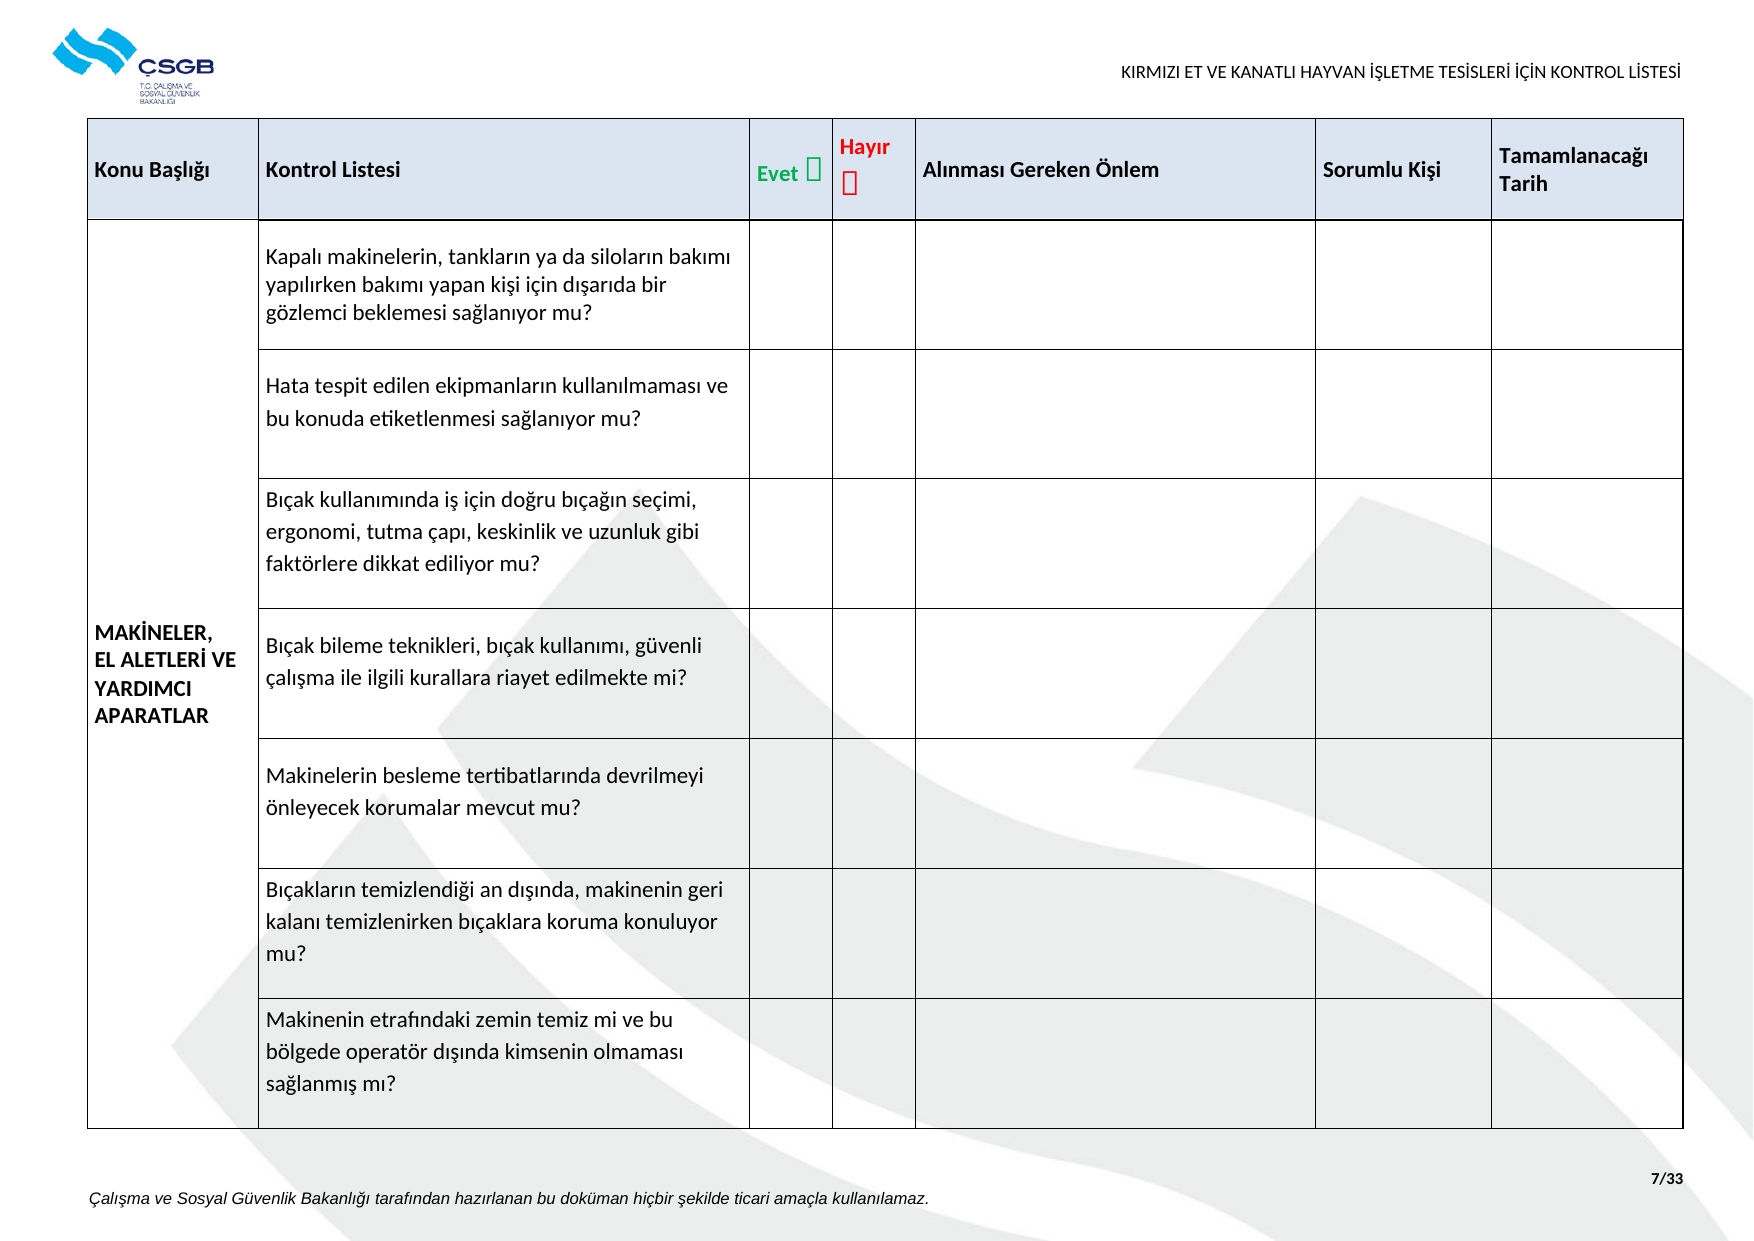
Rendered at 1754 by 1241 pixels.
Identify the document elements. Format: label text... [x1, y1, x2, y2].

table_header Hayır  [833, 119, 915, 218]
table_header Konu Başlığı [88, 119, 258, 218]
table_cell [916, 221, 1315, 348]
table_cell [1316, 609, 1491, 738]
table_cell [833, 221, 915, 348]
table_cell [1492, 869, 1682, 998]
table_cell [1316, 999, 1491, 1128]
table_cell [750, 350, 832, 478]
table_cell [750, 739, 832, 868]
table_header Kontrol Listesi [259, 119, 749, 218]
table_cell [916, 999, 1315, 1128]
table_cell Bıçakların temizlendiği an dışında, makinenin geri kalanı temizlenirken bıçaklara koruma konuluyor mu? [259, 869, 749, 998]
table_cell [1316, 479, 1491, 608]
table_cell [1316, 869, 1491, 998]
table_cell [1316, 221, 1491, 348]
table_cell [1316, 739, 1491, 868]
table_cell MAKİNELER, EL ALETLERİ VE YARDIMCI APARATLAR [88, 220, 258, 1128]
table_cell [750, 221, 832, 348]
table_cell [833, 869, 915, 998]
table_cell [916, 869, 1315, 998]
table_cell [750, 479, 832, 608]
table_cell Makinenin etrafındaki zemin temiz mi ve bu bölgede operatör dışında kimsenin olmaması sağlanmış mı? [259, 999, 749, 1128]
table_header Tamamlanacağı Tarih [1492, 119, 1683, 218]
table_cell [916, 350, 1315, 478]
table_cell [1492, 479, 1682, 608]
table_header Alınması Gereken Önlem [916, 119, 1315, 218]
table_cell [1492, 999, 1682, 1128]
picture [52, 27, 214, 104]
table_cell [1492, 350, 1682, 478]
table_cell [916, 739, 1315, 868]
picture [158, 477, 1754, 1241]
table_cell Bıçak bileme teknikleri, bıçak kullanımı, güvenli çalışma ile ilgili kurallara riayet edilmekte mi? [259, 609, 749, 738]
table_cell [1492, 221, 1682, 348]
table_cell [750, 999, 832, 1128]
table_header Evet  [750, 119, 832, 218]
table_cell [916, 479, 1315, 608]
table_cell [833, 999, 915, 1128]
table_cell [1492, 609, 1682, 738]
table_cell Makinelerin besleme tertibatlarında devrilmeyi önleyecek korumalar mevcut mu? [259, 739, 749, 868]
table_cell Hata tespit edilen ekipmanların kullanılmaması ve bu konuda etiketlenmesi sağlanıyor mu? [259, 350, 749, 478]
table_cell [833, 609, 915, 738]
table_cell [916, 609, 1315, 738]
table_cell Kapalı makinelerin, tankların ya da siloların bakımı yapılırken bakımı yapan kişi için dışarıda bir gözlemci beklemesi sağlanıyor mu? [259, 221, 749, 348]
table_header Sorumlu Kişi [1316, 119, 1491, 218]
table_cell [750, 609, 832, 738]
table_cell [833, 479, 915, 608]
table_cell Bıçak kullanımında iş için doğru bıçağın seçimi, ergonomi, tutma çapı, keskinlik ve uzunluk gibi faktörlere dikkat ediliyor mu? [259, 479, 749, 608]
table_cell [1316, 350, 1491, 478]
table_cell [750, 869, 832, 998]
table_cell [1492, 739, 1682, 868]
table_cell [833, 739, 915, 868]
table_cell [833, 350, 915, 478]
